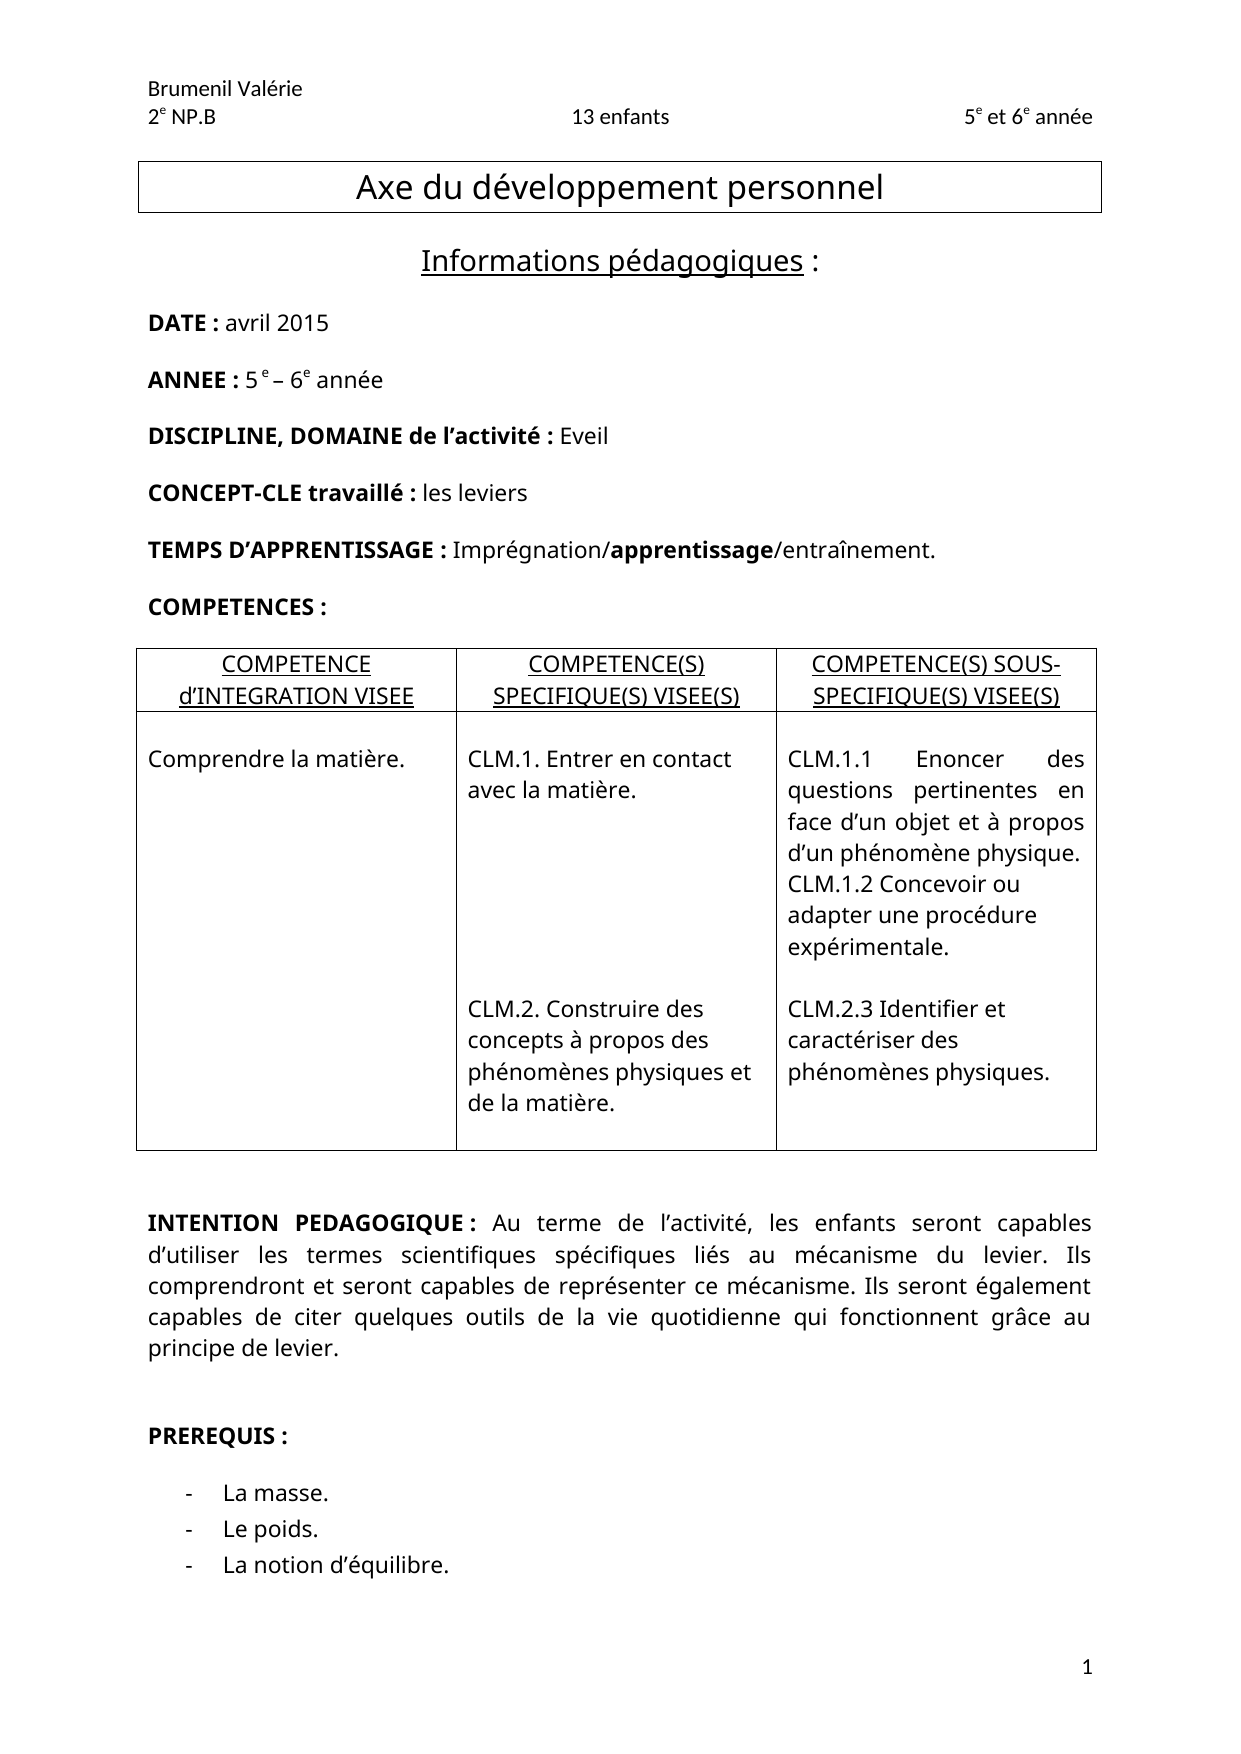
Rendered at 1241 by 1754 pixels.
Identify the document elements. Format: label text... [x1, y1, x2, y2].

text TEMPS D’APPRENTISSAGE : Imprégnation/apprentissage/entraînement. [148, 534, 1092, 565]
text CONCEPT-CLE travaillé : les leviers [148, 477, 1092, 508]
table_cell CLM.1.1 Enoncer des questions pertinentes en face d’un objet et à propos d’un phénomène physique. CLM.1.2 Concevoir ou adapter une procédure expérimentale. CLM.2.3 Identifier et caractériser des phénomènes physiques. [777, 712, 1096, 1149]
text PREREQUIS : [148, 1420, 1092, 1452]
table_header COMPETENCE d’INTEGRATION VISEE [137, 649, 456, 711]
table_cell Comprendre la matière. [137, 712, 456, 1149]
text Axe du développement personnel [139, 162, 1101, 212]
text INTENTION PEDAGOGIQUE : Au terme de l’activité, les enfants seront capables d’utiliser les termes scientifiques spécifiques liés au mécanisme du levier. Ils comprendront et seront capables de représenter ce mécanisme. Ils seront également capables de citer quelques outils de la vie quotidienne qui fonctionnent grâce au principe de levier. [148, 1207, 1092, 1363]
list La notion d’équilibre. [185, 1549, 1092, 1580]
table_header COMPETENCE(S) SOUS-SPECIFIQUE(S) VISEE(S) [777, 649, 1096, 711]
list Le poids. [185, 1513, 1092, 1544]
text DATE : avril 2015 [148, 307, 1092, 338]
list La masse. [185, 1477, 1092, 1508]
text COMPETENCES : [148, 591, 1092, 622]
table_cell CLM.1. Entrer en contact avec la matière. CLM.2. Construire des concepts à propos des phénomènes physiques et de la matière. [457, 712, 776, 1149]
table_header COMPETENCE(S) SPECIFIQUE(S) VISEE(S) [457, 649, 776, 711]
text ANNEE : 5 e – 6e année [148, 363, 1092, 395]
text Informations pédagogiques : [148, 240, 1092, 280]
text DISCIPLINE, DOMAINE de l’activité : Eveil [148, 420, 1092, 452]
